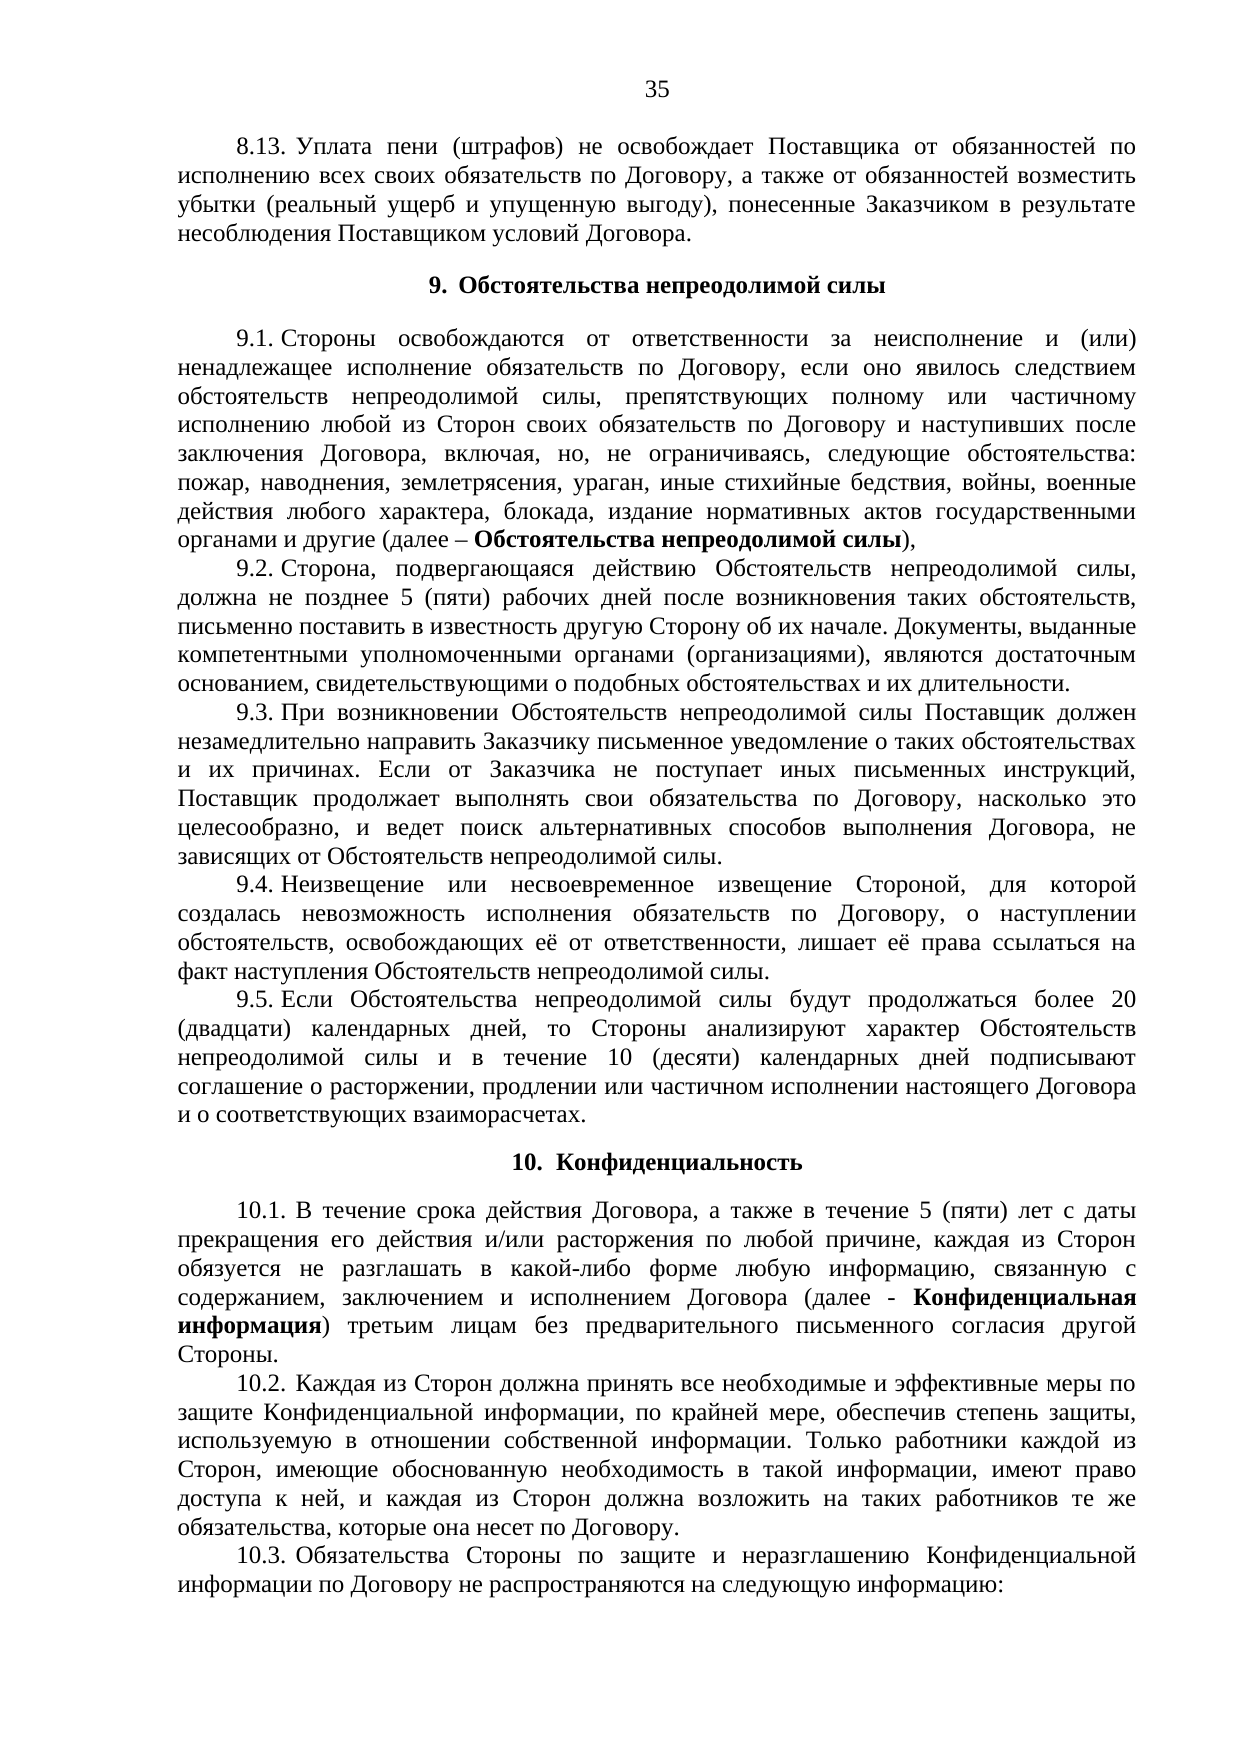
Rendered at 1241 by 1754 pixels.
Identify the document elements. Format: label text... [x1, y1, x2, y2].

list Каждая из Сторон должна принять все необходимые и эффективные меры по защите Конфиденциальной информации, по крайней мере, обеспечив степень защиты, используемую в отношении собственной информации. Только работники каждой из Сторон, имеющие обоснованную необходимость в такой информации, имеют право доступа к ней, и каждая из Сторон должна возложить на таких работников те же обязательства, которые она несет по Договору. [177, 1368, 1137, 1540]
list При возникновении Обстоятельств непреодолимой силы Поставщик должен незамедлительно направить Заказчику письменное уведомление о таких обстоятельствах и их причинах. Если от Заказчика не поступает иных письменных инструкций, Поставщик продолжает выполнять свои обязательства по Договору, насколько это целесообразно, и ведет поиск альтернативных способов выполнения Договора, не зависящих от Обстоятельств непреодолимой силы. [177, 697, 1137, 869]
list Если Обстоятельства непреодолимой силы будут продолжаться более 20 (двадцати) календарных дней, то Стороны анализируют характер Обстоятельств непреодолимой силы и в течение 10 (десяти) календарных дней подписывают соглашение о расторжении, продлении или частичном исполнении настоящего Договора и о соответствующих взаиморасчетах. [177, 984, 1137, 1128]
list Неизвещение или несвоевременное извещение Стороной, для которой создалась невозможность исполнения обязательств по Договору, о наступлении обстоятельств, освобождающих её от ответственности, лишает её права ссылаться на факт наступления Обстоятельств непреодолимой силы. [177, 869, 1137, 984]
list Сторона, подвергающаяся действию Обстоятельств непреодолимой силы, должна не позднее 5 (пяти) рабочих дней после возникновения таких обстоятельств, письменно поставить в известность другую Сторону об их начале. Документы, выданные компетентными уполномоченными органами (организациями), являются достаточным основанием, свидетельствующими о подобных обстоятельствах и их длительности. [177, 553, 1137, 697]
list Обстоятельства непреодолимой силы [177, 270, 1137, 299]
list Стороны освобождаются от ответственности за неисполнение и (или) ненадлежащее исполнение обязательств по Договору, если оно явилось следствием обстоятельств непреодолимой силы, препятствующих полному или частичному исполнению любой из Сторон своих обязательств по Договору и наступивших после заключения Договора, включая, но, не ограничиваясь, следующие обстоятельства: пожар, наводнения, землетрясения, ураган, иные стихийные бедствия, войны, военные действия любого характера, блокада, издание нормативных актов государственными органами и другие (далее – Обстоятельства непреодолимой силы), [177, 323, 1137, 553]
list Уплата пени (штрафов) не освобождает Поставщика от обязанностей по исполнению всех своих обязательств по Договору, а также от обязанностей возместить убытки (реальный ущерб и упущенную выгоду), понесенные Заказчиком в результате несоблюдения Поставщиком условий Договора. [177, 131, 1137, 246]
list Конфиденциальность [177, 1147, 1137, 1176]
list Обязательства Стороны по защите и неразглашению Конфиденциальной информации по Договору не распространяются на следующую информацию: [177, 1540, 1137, 1598]
list В течение срока действия Договора, а также в течение 5 (пяти) лет с даты прекращения его действия и/или расторжения по любой причине, каждая из Сторон обязуется не разглашать в какой-либо форме любую информацию, связанную с содержанием, заключением и исполнением Договора (далее - Конфиденциальная информация) третьим лицам без предварительного письменного согласия другой Стороны. [177, 1195, 1137, 1368]
